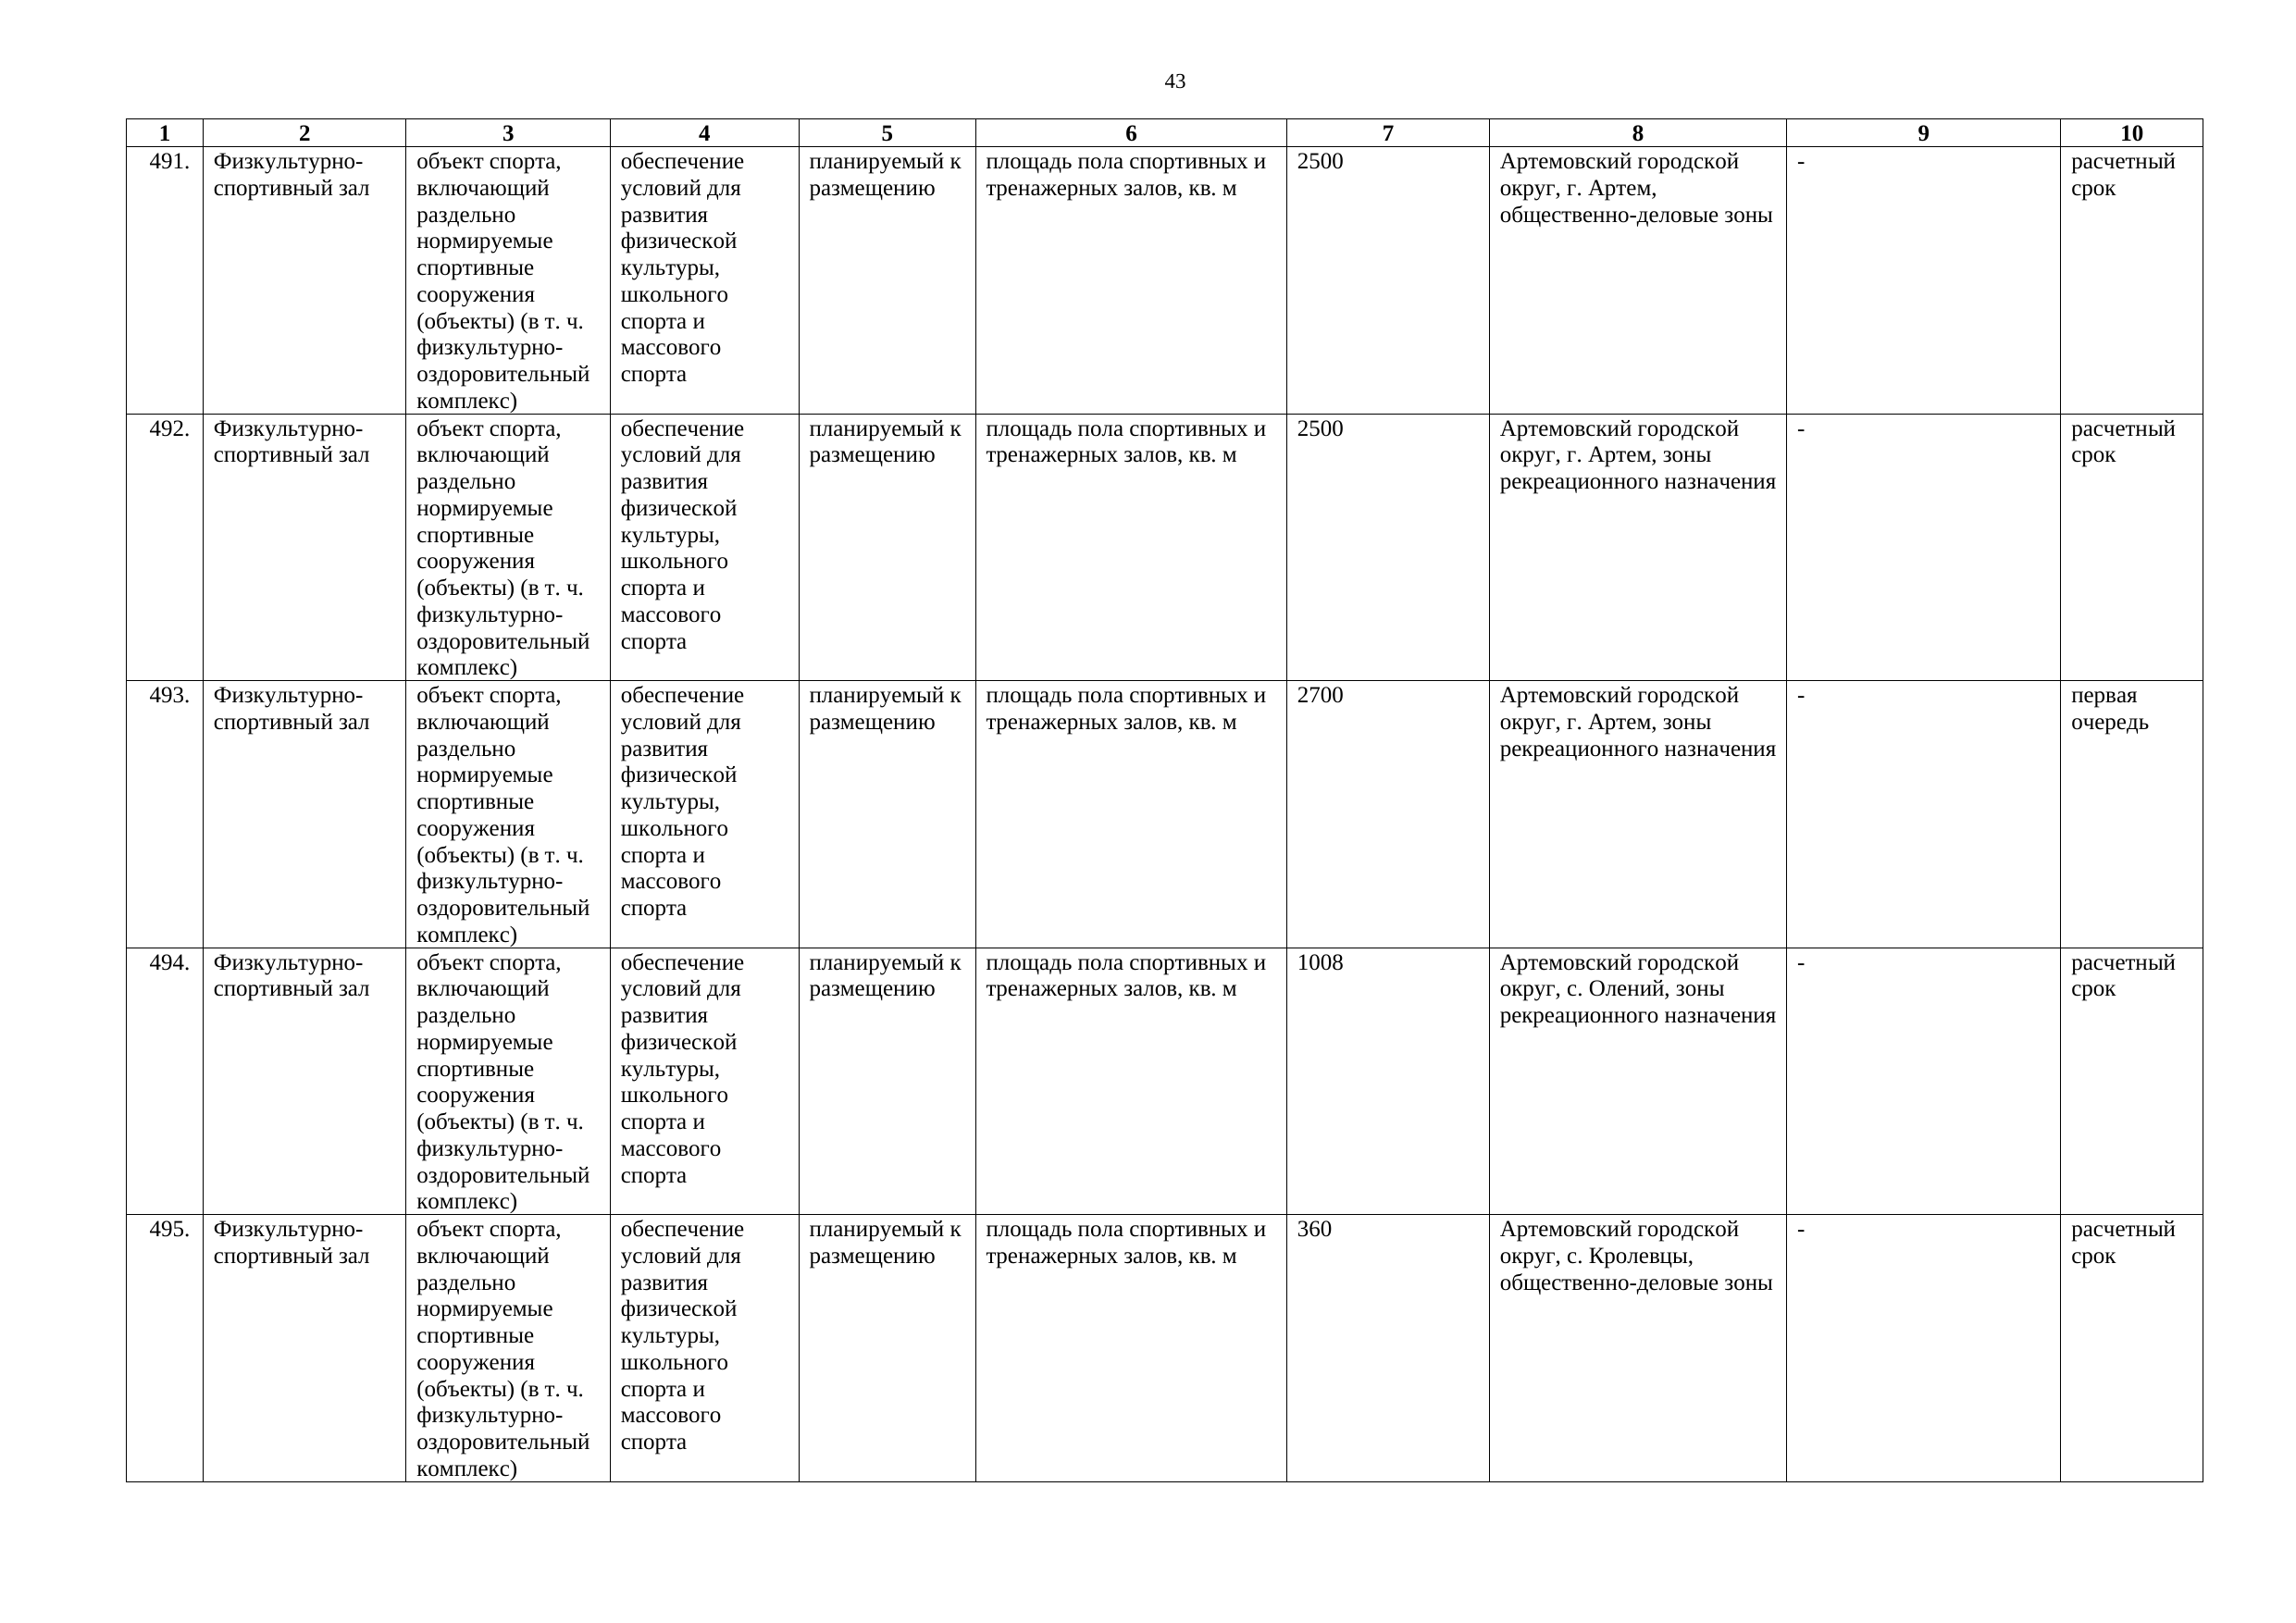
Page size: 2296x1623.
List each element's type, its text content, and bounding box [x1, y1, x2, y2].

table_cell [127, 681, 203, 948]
table_header 5 [800, 119, 975, 146]
table_header 4 [611, 119, 799, 146]
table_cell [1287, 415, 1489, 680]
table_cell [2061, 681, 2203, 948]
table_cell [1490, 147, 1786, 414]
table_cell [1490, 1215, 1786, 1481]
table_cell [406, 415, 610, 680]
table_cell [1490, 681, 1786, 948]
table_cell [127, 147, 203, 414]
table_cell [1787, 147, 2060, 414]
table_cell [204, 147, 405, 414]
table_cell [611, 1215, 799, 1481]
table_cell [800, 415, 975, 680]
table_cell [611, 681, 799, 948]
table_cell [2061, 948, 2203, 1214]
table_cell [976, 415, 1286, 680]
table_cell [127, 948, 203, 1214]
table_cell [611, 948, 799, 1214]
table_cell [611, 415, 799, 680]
table_header 8 [1490, 119, 1786, 146]
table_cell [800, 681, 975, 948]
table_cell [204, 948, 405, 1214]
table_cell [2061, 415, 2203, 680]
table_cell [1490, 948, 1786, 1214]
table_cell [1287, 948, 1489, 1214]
table_header 1 [127, 119, 203, 146]
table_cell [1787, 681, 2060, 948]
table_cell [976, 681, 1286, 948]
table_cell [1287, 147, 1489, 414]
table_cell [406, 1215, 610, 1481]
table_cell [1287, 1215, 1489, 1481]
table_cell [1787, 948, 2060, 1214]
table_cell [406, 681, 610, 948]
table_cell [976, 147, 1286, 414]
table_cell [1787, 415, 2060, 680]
table_header 3 [406, 119, 610, 146]
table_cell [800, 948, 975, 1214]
table_header 7 [1287, 119, 1489, 146]
table_header 6 [976, 119, 1286, 146]
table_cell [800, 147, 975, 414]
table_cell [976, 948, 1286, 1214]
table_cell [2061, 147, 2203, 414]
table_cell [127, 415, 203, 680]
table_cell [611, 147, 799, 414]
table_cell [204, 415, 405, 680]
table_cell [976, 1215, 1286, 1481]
table_header 9 [1787, 119, 2060, 146]
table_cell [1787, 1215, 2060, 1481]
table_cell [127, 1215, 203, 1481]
table_header 2 [204, 119, 405, 146]
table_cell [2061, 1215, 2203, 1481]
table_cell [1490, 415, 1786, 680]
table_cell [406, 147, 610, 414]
table_header 10 [2061, 119, 2203, 146]
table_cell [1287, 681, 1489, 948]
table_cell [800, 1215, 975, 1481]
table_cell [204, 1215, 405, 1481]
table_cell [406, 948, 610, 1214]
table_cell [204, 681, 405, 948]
